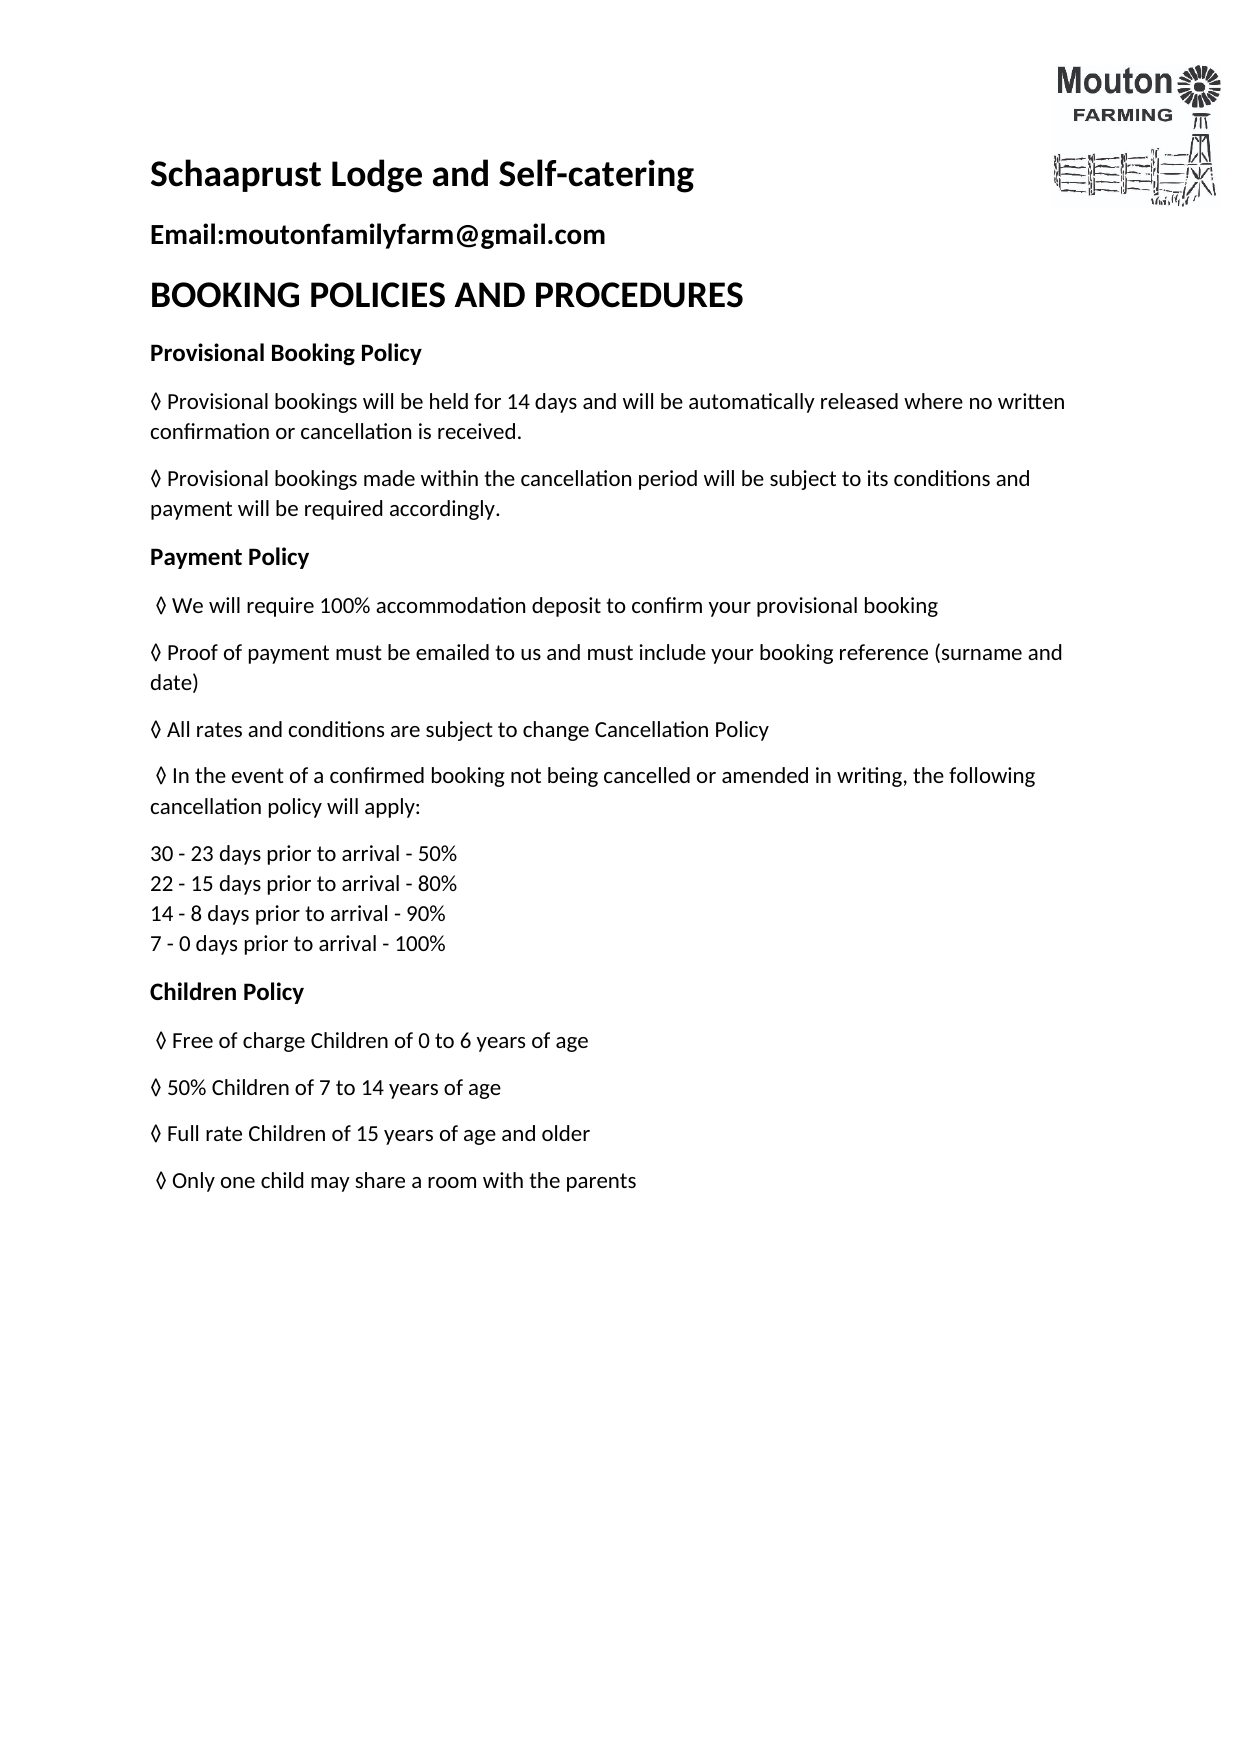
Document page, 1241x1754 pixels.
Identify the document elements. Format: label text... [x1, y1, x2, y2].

text Payment Policy [150, 541, 1090, 572]
text Schaaprust Lodge and Self-catering [150, 150, 1052, 196]
text ◊ We will require 100% accommodation deposit to confirm your provisional booking [150, 591, 1090, 619]
text ◊ Full rate Children of 15 years of age and older [150, 1119, 1090, 1147]
text BOOKING POLICIES AND PROCEDURES [150, 271, 1090, 317]
text ◊ 50% Children of 7 to 14 years of age [150, 1073, 1090, 1101]
text Children Policy [150, 976, 1090, 1007]
text ◊ Free of charge Children of 0 to 6 years of age [150, 1026, 1090, 1054]
picture [1052, 65, 1221, 207]
text ◊ Provisional bookings will be held for 14 days and will be automatically released where no written confirmation or cancellation is received. [150, 387, 1090, 445]
text ◊ Proof of payment must be emailed to us and must include your booking reference (surname and date) [150, 638, 1090, 696]
text Email:moutonfamilyfarm@gmail.com [150, 216, 1090, 252]
text Provisional Booking Policy [150, 337, 1090, 368]
text ◊ Provisional bookings made within the cancellation period will be subject to its conditions and payment will be required accordingly. [150, 464, 1090, 522]
text ◊ In the event of a confirmed booking not being cancelled or amended in writing, the following cancellation policy will apply: [150, 762, 1090, 820]
text ◊ All rates and conditions are subject to change Cancellation Policy [150, 715, 1090, 743]
text 30 - 23 days prior to arrival - 50% 22 - 15 days prior to arrival - 80% 14 - 8 days prior to arrival - 90% 7 - 0 days prior to arrival - 100% [150, 839, 1090, 957]
text ◊ Only one child may share a room with the parents [150, 1166, 1090, 1194]
